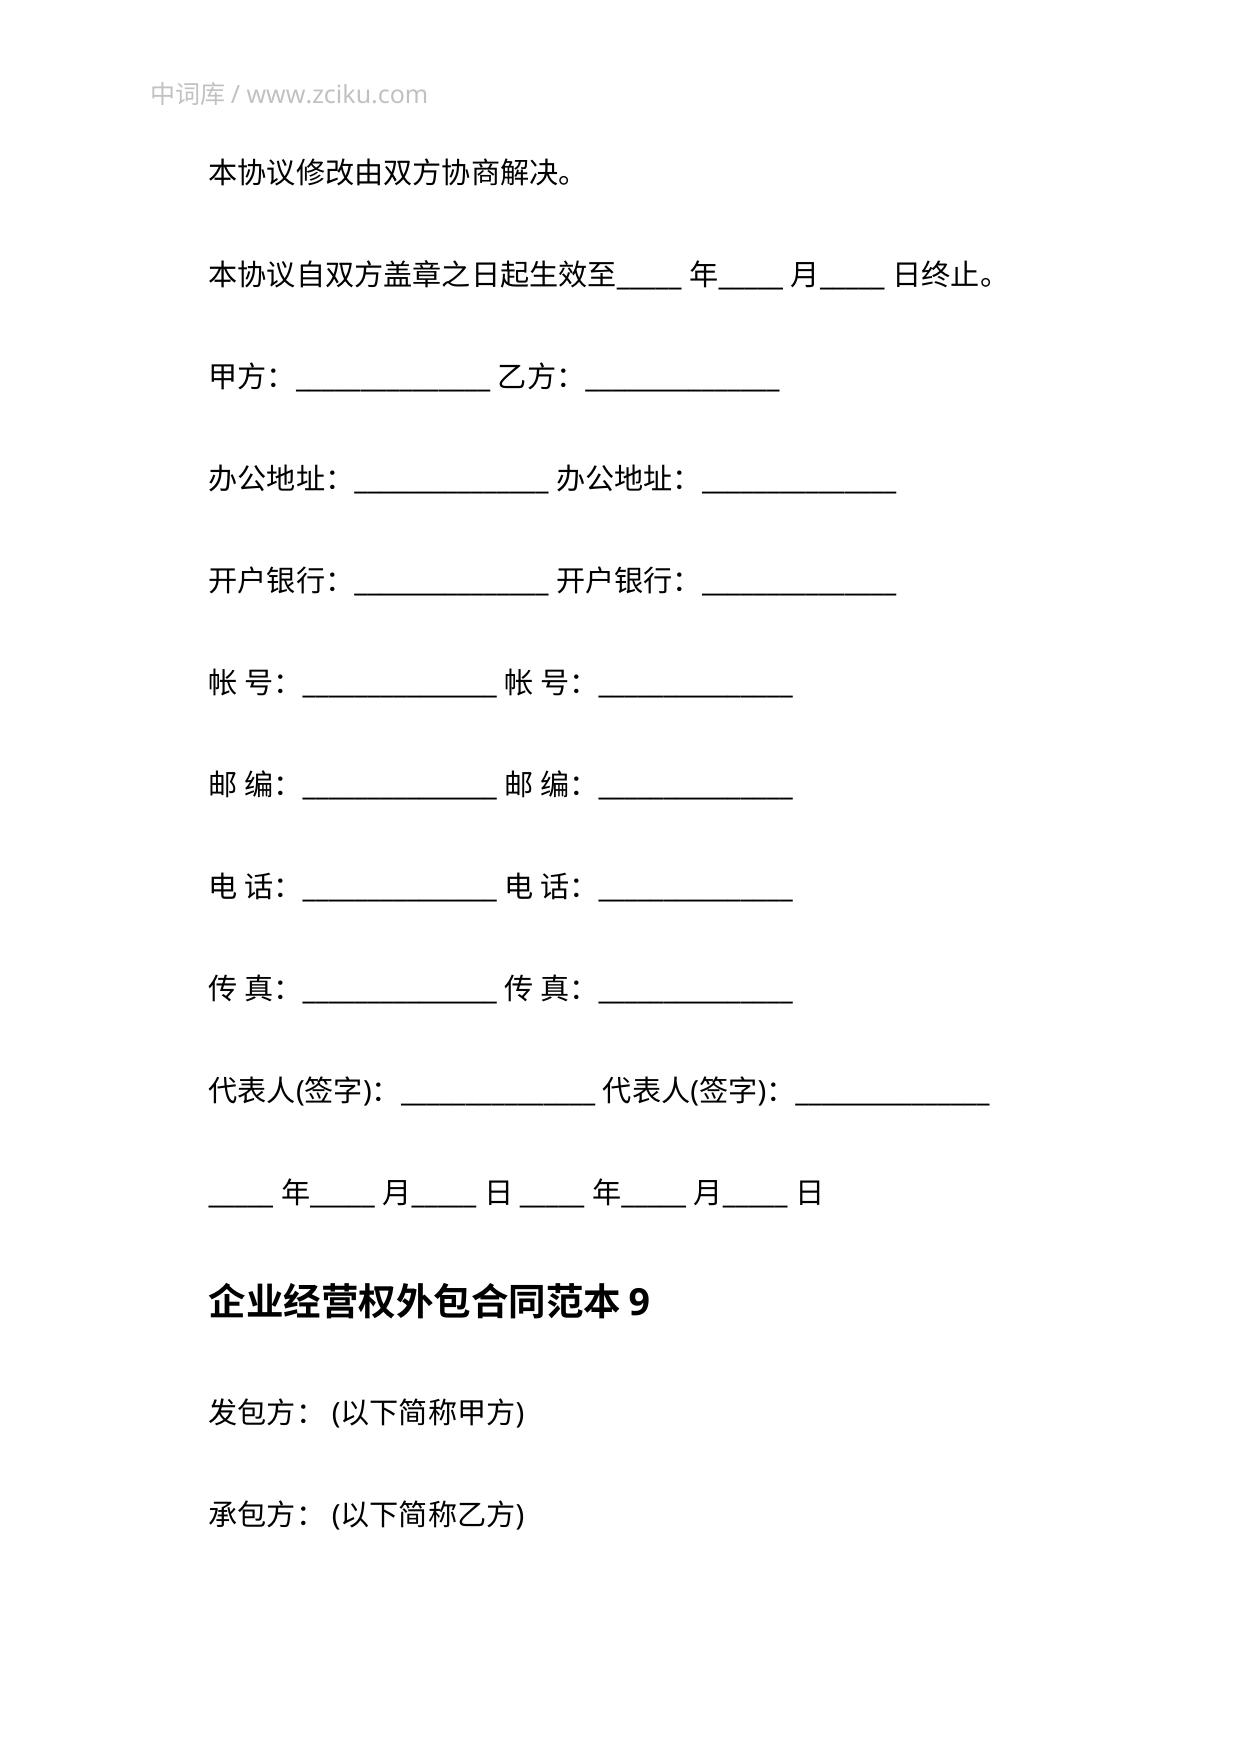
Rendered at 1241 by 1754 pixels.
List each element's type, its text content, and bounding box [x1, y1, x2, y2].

text 帐 号：_______________ 帐 号：_______________ [150, 660, 1090, 702]
text 甲方：_______________ 乙方：_______________ [150, 354, 1090, 396]
text 代表人(签字)：_______________ 代表人(签字)：_______________ [150, 1068, 1090, 1110]
text 开户银行：_______________ 开户银行：_______________ [150, 558, 1090, 600]
text 本协议修改由双方协商解决。 [150, 150, 1090, 192]
text 邮 编：_______________ 邮 编：_______________ [150, 762, 1090, 804]
text 承包方： (以下简称乙方) [150, 1491, 1090, 1533]
text _____ 年_____ 月_____ 日 _____ 年_____ 月_____ 日 [150, 1169, 1090, 1212]
text 发包方： (以下简称甲方) [150, 1389, 1090, 1432]
text 传 真：_______________ 传 真：_______________ [150, 966, 1090, 1008]
text 电 话：_______________ 电 话：_______________ [150, 864, 1090, 906]
text 办公地址：_______________ 办公地址：_______________ [150, 456, 1090, 498]
text 企业经营权外包合同范本9 [150, 1272, 1090, 1326]
text 本协议自双方盖章之日起生效至_____ 年_____ 月_____ 日终止。 [150, 252, 1090, 294]
